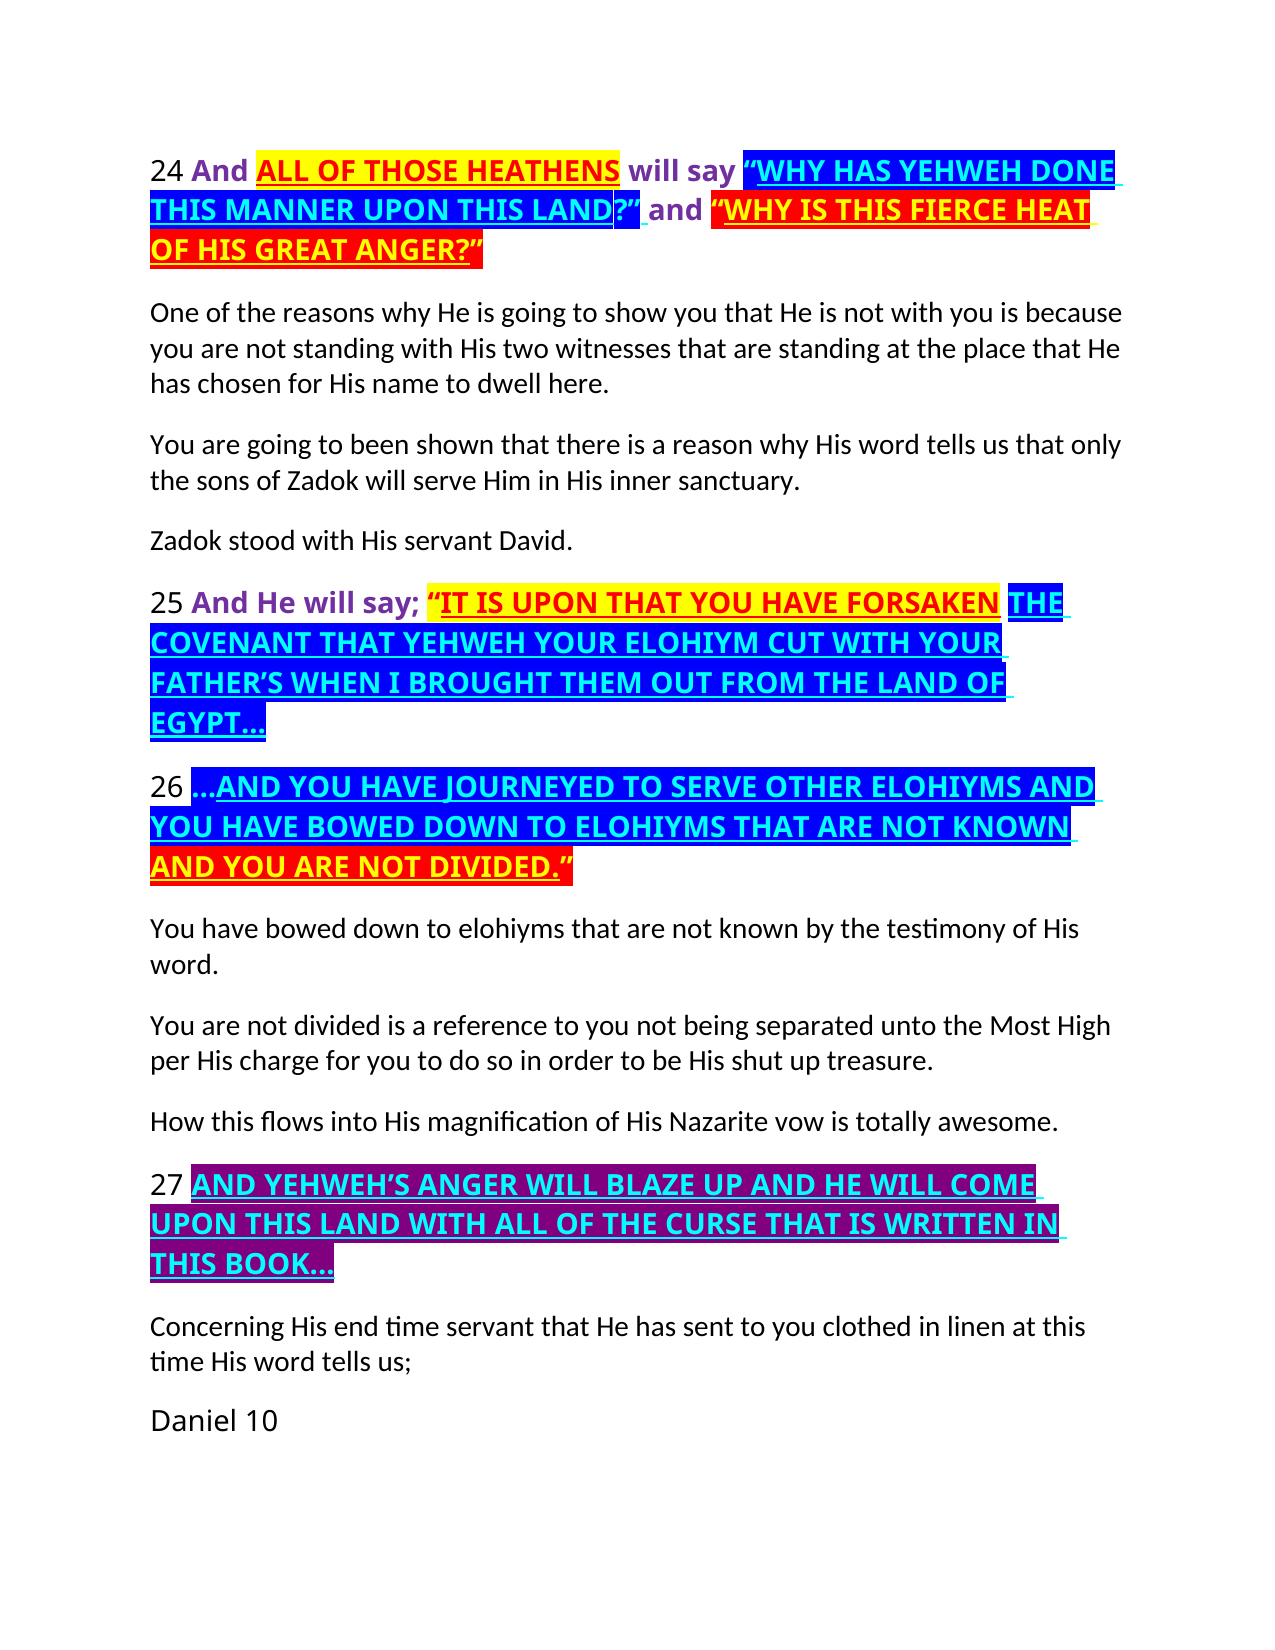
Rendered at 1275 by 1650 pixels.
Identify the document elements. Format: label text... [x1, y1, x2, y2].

text Daniel 10 [150, 1400, 1125, 1439]
text You are going to been shown that there is a reason why His word tells us that only the sons of Zadok will serve Him in His inner sanctuary. [150, 426, 1125, 497]
text You are not divided is a reference to you not being separated unto the Most High per His charge for you to do so in order to be His shut up treasure. [150, 1007, 1125, 1078]
text You have bowed down to elohiyms that are not known by the testimony of His word. [150, 911, 1125, 982]
text How this flows into His magnification of His Nazarite vow is totally awesome. [150, 1103, 1125, 1139]
text 24 And ALL OF THOSE HEATHENS will say “WHY HAS YEHWEH DONE THIS MANNER UPON THIS LAND?” and “WHY IS THIS FIERCE HEAT OF HIS GREAT ANGER?” [483, 150, 1125, 269]
text Concerning His end time servant that He has sent to you clothed in linen at this time His word tells us; [150, 1308, 1125, 1379]
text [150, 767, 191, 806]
text 26 …AND YOU HAVE JOURNEYED TO SERVE OTHER ELOHIYMS AND YOU HAVE BOWED DOWN TO ELOHIYMS THAT ARE NOT KNOWN AND YOU ARE NOT DIVIDED.” [573, 767, 1125, 886]
text One of the reasons why He is going to show you that He is not with you is because you are not standing with His two witnesses that are standing at the place that He has chosen for His name to dwell here. [150, 294, 1125, 401]
text 27 AND YEHWEH’S ANGER WILL BLAZE UP AND HE WILL COME UPON THIS LAND WITH ALL OF THE CURSE THAT IS WRITTEN IN THIS BOOK... [150, 1164, 1125, 1283]
text Zadok stood with His servant David. [150, 522, 1125, 558]
text 25 And He will say; “IT IS UPON THAT YOU HAVE FORSAKEN THE COVENANT THAT YEHWEH YOUR ELOHIYM CUT WITH YOUR FATHER’S WHEN I BROUGHT THEM OUT FROM THE LAND OF EGYPT... [150, 583, 1125, 742]
